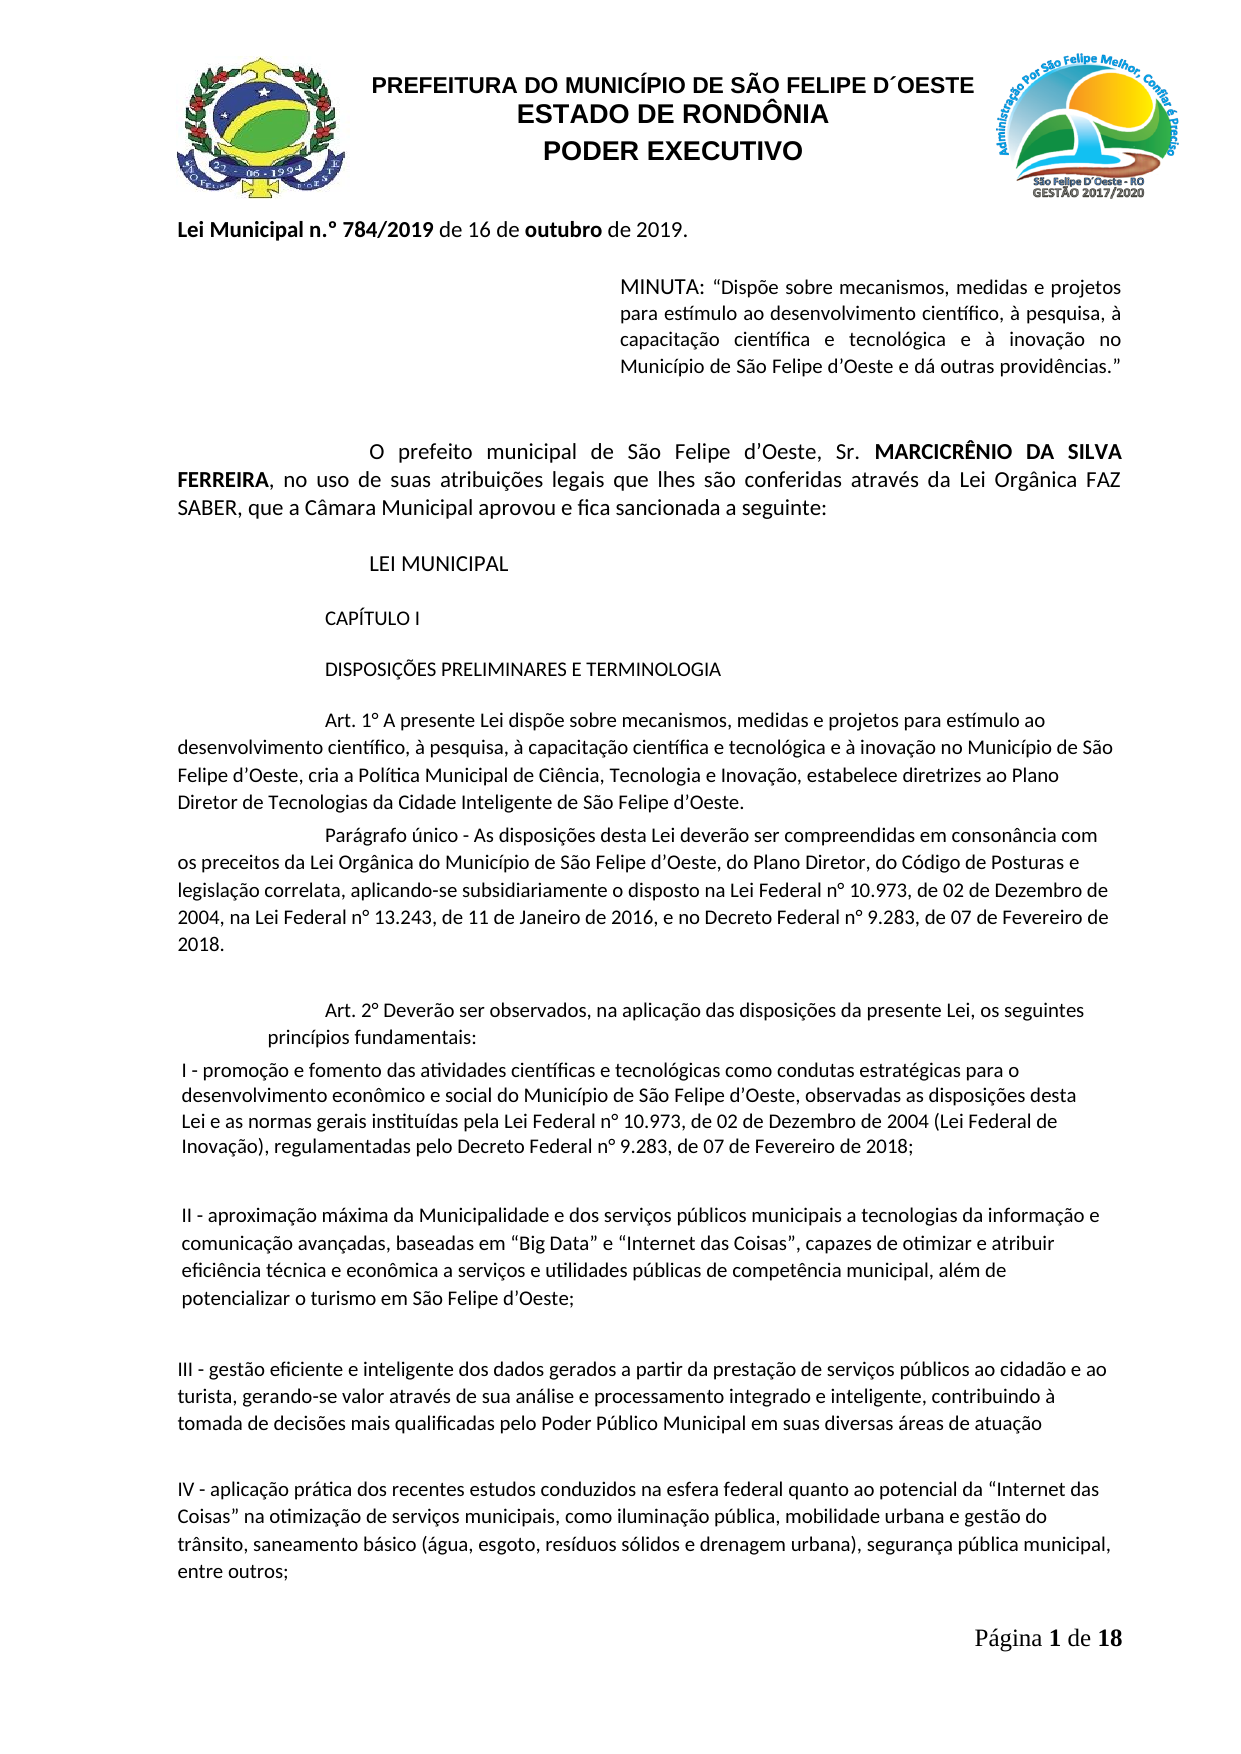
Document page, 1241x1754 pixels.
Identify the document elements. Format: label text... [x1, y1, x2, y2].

text III - gestão eficiente e inteligente dos dados gerados a partir da prestação de serviços públicos ao cidadão e ao turista, gerando-se valor através de sua análise e processamento integrado e inteligente, contribuindo à tomada de decisões mais qualificadas pelo Poder Público Municipal em suas diversas áreas de atuação [177, 1356, 1122, 1436]
picture [176, 56, 350, 199]
text Lei Municipal n.º 784/2019 de 16 de outubro de 2019. [177, 215, 1122, 243]
text I - promoção e fomento das atividades científicas e tecnológicas como condutas estratégicas para o desenvolvimento econômico e social do Município de São Felipe d’Oeste, observadas as disposições desta Lei e as normas gerais instituídas pela Lei Federal n° 10.973, de 02 de Dezembro de 2004 (Lei Federal de Inovação), regulamentadas pelo Decreto Federal n° 9.283, de 07 de Fevereiro de 2018; [181, 1057, 1103, 1159]
picture [996, 53, 1179, 199]
text II - aproximação máxima da Municipalidade e dos serviços públicos municipais a tecnologias da informação e comunicação avançadas, baseadas em “Big Data” e “Internet das Coisas”, capazes de otimizar e atribuir eficiência técnica e econômica a serviços e utilidades públicas de competência municipal, além de potencializar o turismo em São Felipe d’Oeste; [181, 1202, 1103, 1310]
text Art. 1° A presente Lei dispõe sobre mecanismos, medidas e projetos para estímulo ao desenvolvimento científico, à pesquisa, à capacitação científica e tecnológica e à inovação no Município de São Felipe d’Oeste, cria a Política Municipal de Ciência, Tecnologia e Inovação, estabelece diretrizes ao Plano Diretor de Tecnologias da Cidade Inteligente de São Felipe d’Oeste. [177, 707, 1122, 815]
text Art. 2° Deverão ser observados, na aplicação das disposições da presente Lei, os seguintes princípios fundamentais: [267, 997, 1122, 1050]
text LEI MUNICIPAL [295, 549, 1122, 577]
text IV - aplicação prática dos recentes estudos conduzidos na esfera federal quanto ao potencial da “Internet das Coisas” na otimização de serviços municipais, como iluminação pública, mobilidade urbana e gestão do trânsito, saneamento básico (água, esgoto, resíduos sólidos e drenagem urbana), segurança pública municipal, entre outros; [177, 1476, 1122, 1584]
text O prefeito municipal de São Felipe d’Oeste, Sr. MARCICRÊNIO DA SILVA FERREIRA, no uso de suas atribuições legais que lhes são conferidas através da Lei Orgânica FAZ SABER, que a Câmara Municipal aprovou e fica sancionada a seguinte: [177, 437, 1122, 521]
text MINUTA: “Dispõe sobre mecanismos, medidas e projetos para estímulo ao desenvolvimento científico, à pesquisa, à capacitação científica e tecnológica e à inovação no Município de São Felipe d’Oeste e dá outras providências.” [620, 272, 1122, 408]
text CAPÍTULO I [177, 605, 1122, 631]
text Parágrafo único - As disposições desta Lei deverão ser compreendidas em consonância com os preceitos da Lei Orgânica do Município de São Felipe d’Oeste, do Plano Diretor, do Código de Posturas e legislação correlata, aplicando-se subsidiariamente o disposto na Lei Federal n° 10.973, de 02 de Dezembro de 2004, na Lei Federal n° 13.243, de 11 de Janeiro de 2016, e no Decreto Federal n° 9.283, de 07 de Fevereiro de 2018. [177, 822, 1122, 957]
text DISPOSIÇÕES PRELIMINARES E TERMINOLOGIA [177, 656, 1122, 682]
